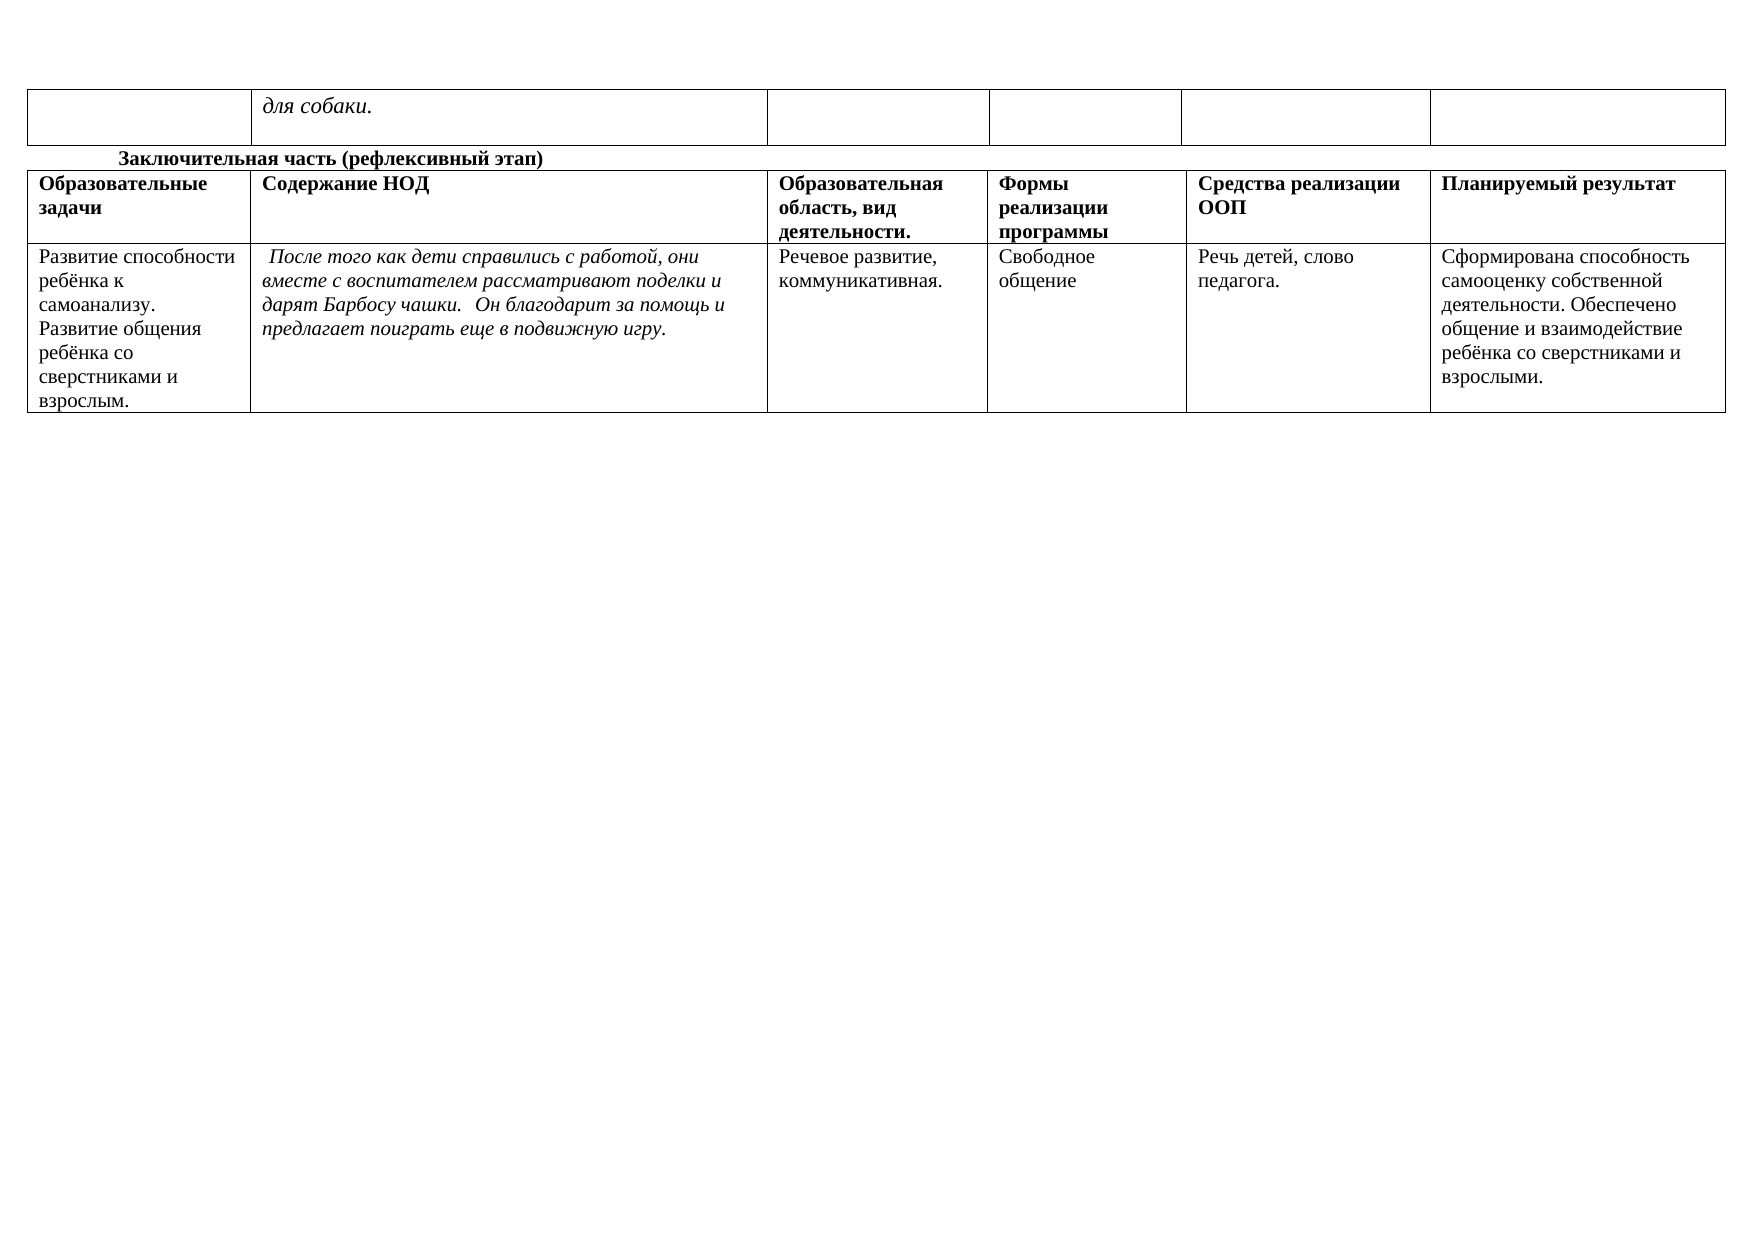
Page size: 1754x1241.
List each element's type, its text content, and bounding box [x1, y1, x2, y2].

table_header Средства реализации ООП [1187, 171, 1430, 243]
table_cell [1182, 90, 1430, 144]
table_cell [990, 90, 1181, 144]
table_header Содержание НОД [251, 171, 767, 243]
table_header Образовательные задачи [28, 171, 250, 243]
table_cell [768, 90, 989, 144]
text Заключительная часть (рефлексивный этап) [118, 146, 1636, 169]
table_cell После того как дети справились с работой, они вместе с воспитателем рассматривают поделки и дарят Барбосу чашки. Он благодарит за помощь и предлагает поиграть еще в подвижную игру. [251, 244, 767, 412]
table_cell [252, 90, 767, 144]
table_cell Речевое развитие, коммуникативная. [768, 244, 987, 412]
table_cell Свободное общение [988, 244, 1186, 412]
table_header Формы реализации программы [988, 171, 1186, 243]
table_cell Речь детей, слово педагога. [1187, 244, 1430, 412]
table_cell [1431, 90, 1725, 144]
table_header Планируемый результат [1431, 171, 1725, 243]
table_header Образовательная область, вид деятельности. [768, 171, 987, 243]
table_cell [28, 90, 251, 144]
table_cell Сформирована способность самооценку собственной деятельности. Обеспечено общение и взаимодействие ребёнка со сверстниками и взрослыми. [1431, 244, 1725, 412]
table_cell Развитие способности ребёнка к самоанализу. Развитие общения ребёнка со сверстниками и взрослым. [28, 244, 250, 412]
